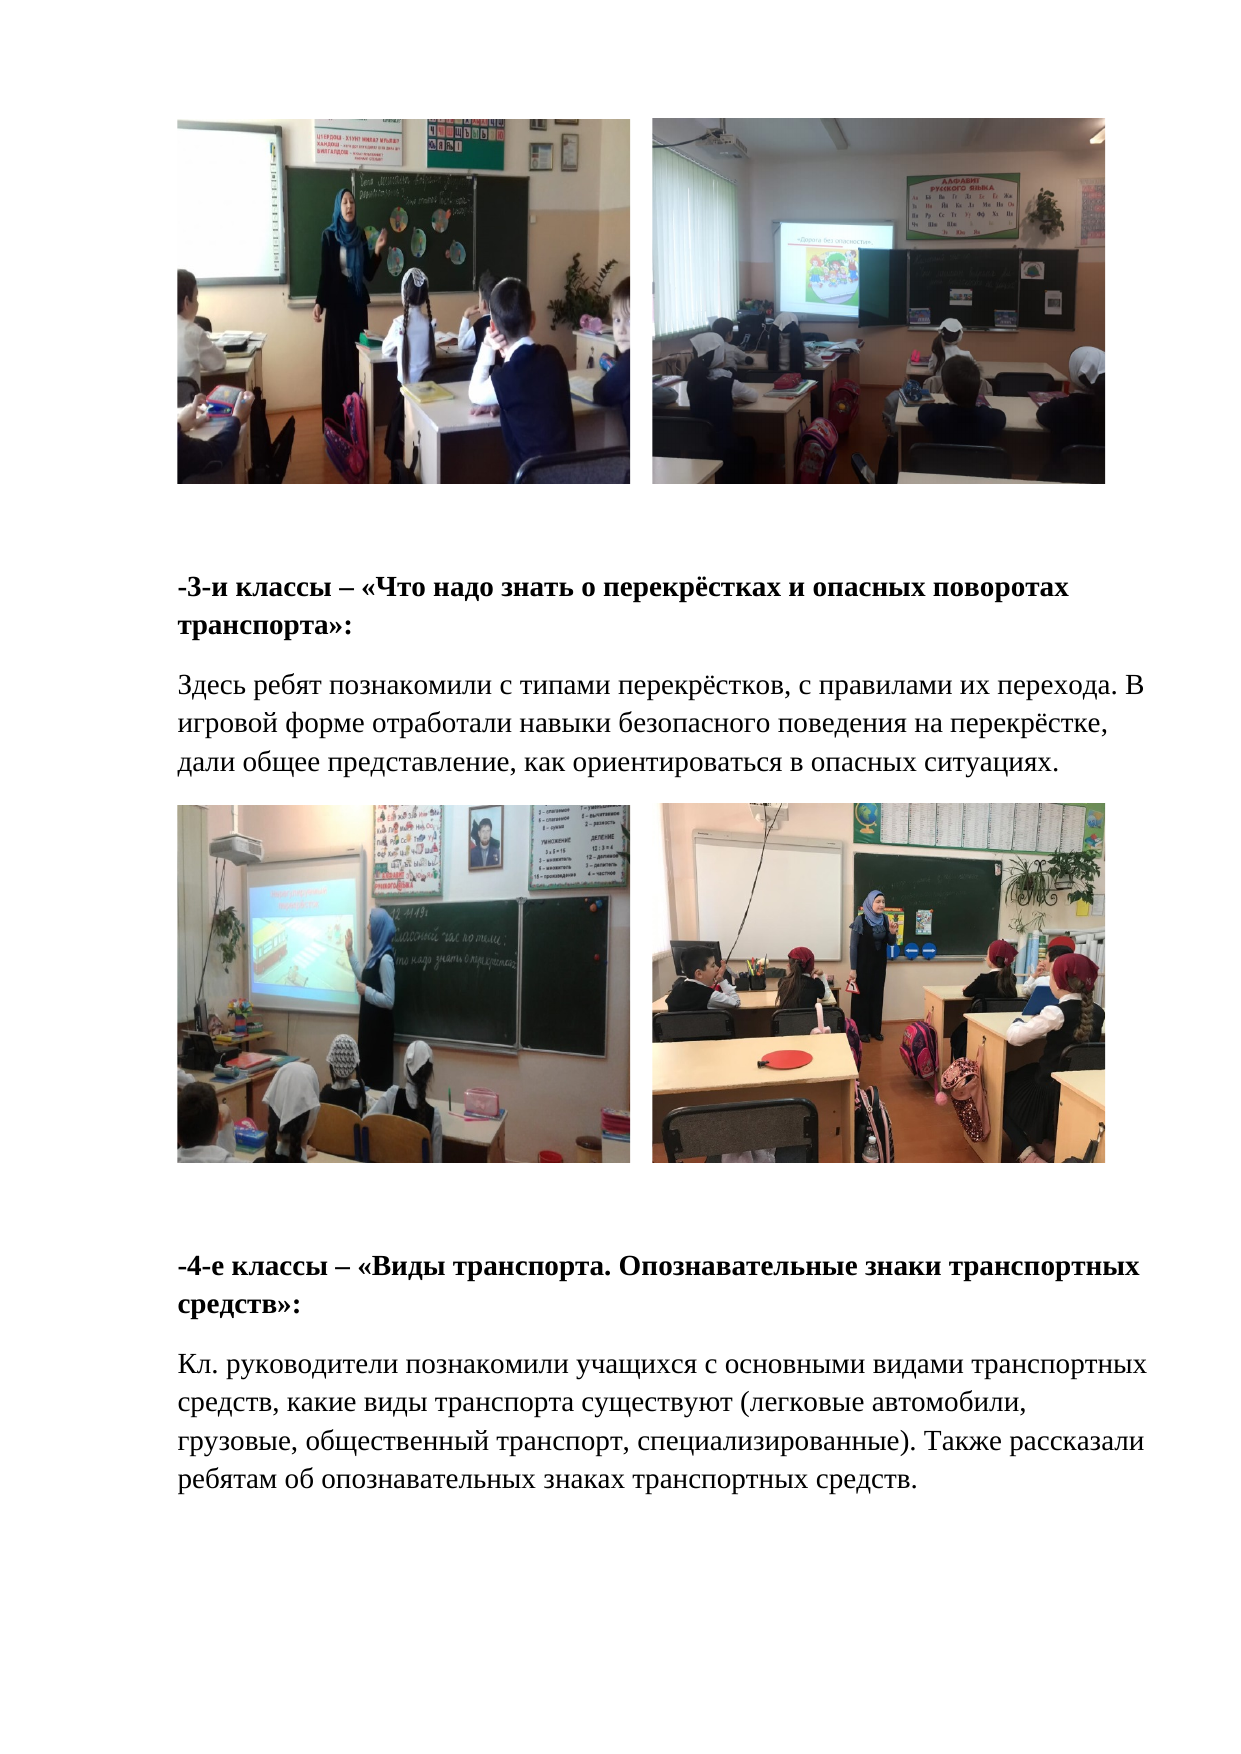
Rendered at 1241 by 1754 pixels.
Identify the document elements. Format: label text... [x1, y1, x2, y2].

text -4-е классы – «Виды транспорта. Опознавательные знаки транспортных средств»: [177, 1248, 1152, 1320]
picture [177, 805, 631, 1163]
picture [177, 119, 631, 484]
text Здесь ребят познакомили с типами перекрёстков, с правилами их перехода. В игровой форме отработали навыки безопасного поведения на перекрёстке, дали общее представление, как ориентироваться в опасных ситуациях. [177, 667, 1152, 777]
text Кл. руководители познакомили учащихся с основными видами транспортных средств, какие виды транспорта существуют (легковые автомобили, грузовые, общественный транспорт, специализированные). Также рассказали ребятам об опознавательных знаках транспортных средств. [177, 1346, 1152, 1495]
picture [652, 118, 1106, 484]
text -3-и классы – «Что надо знать о перекрёстках и опасных поворотах транспорта»: [177, 569, 1152, 641]
picture [652, 803, 1106, 1163]
